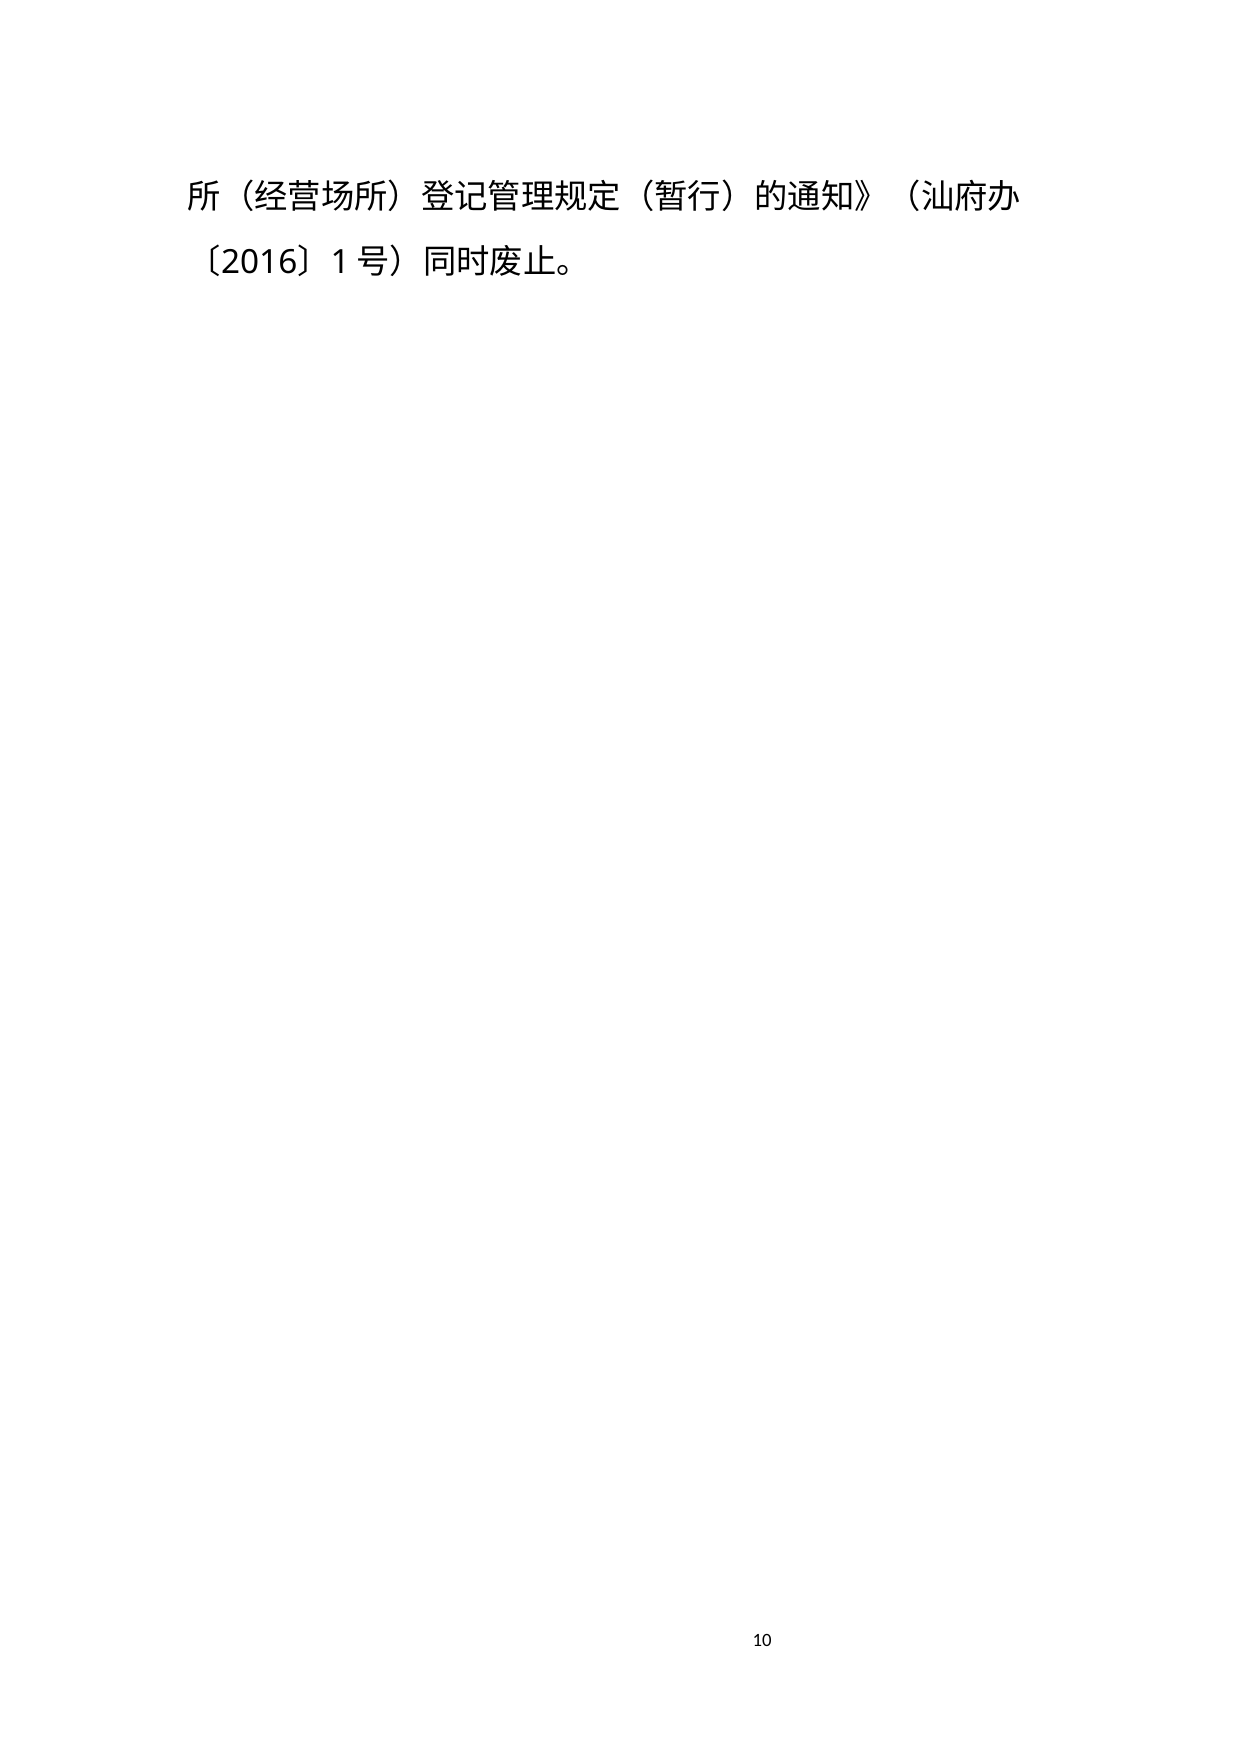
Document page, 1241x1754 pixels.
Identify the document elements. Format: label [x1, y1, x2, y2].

text [187, 162, 1053, 292]
